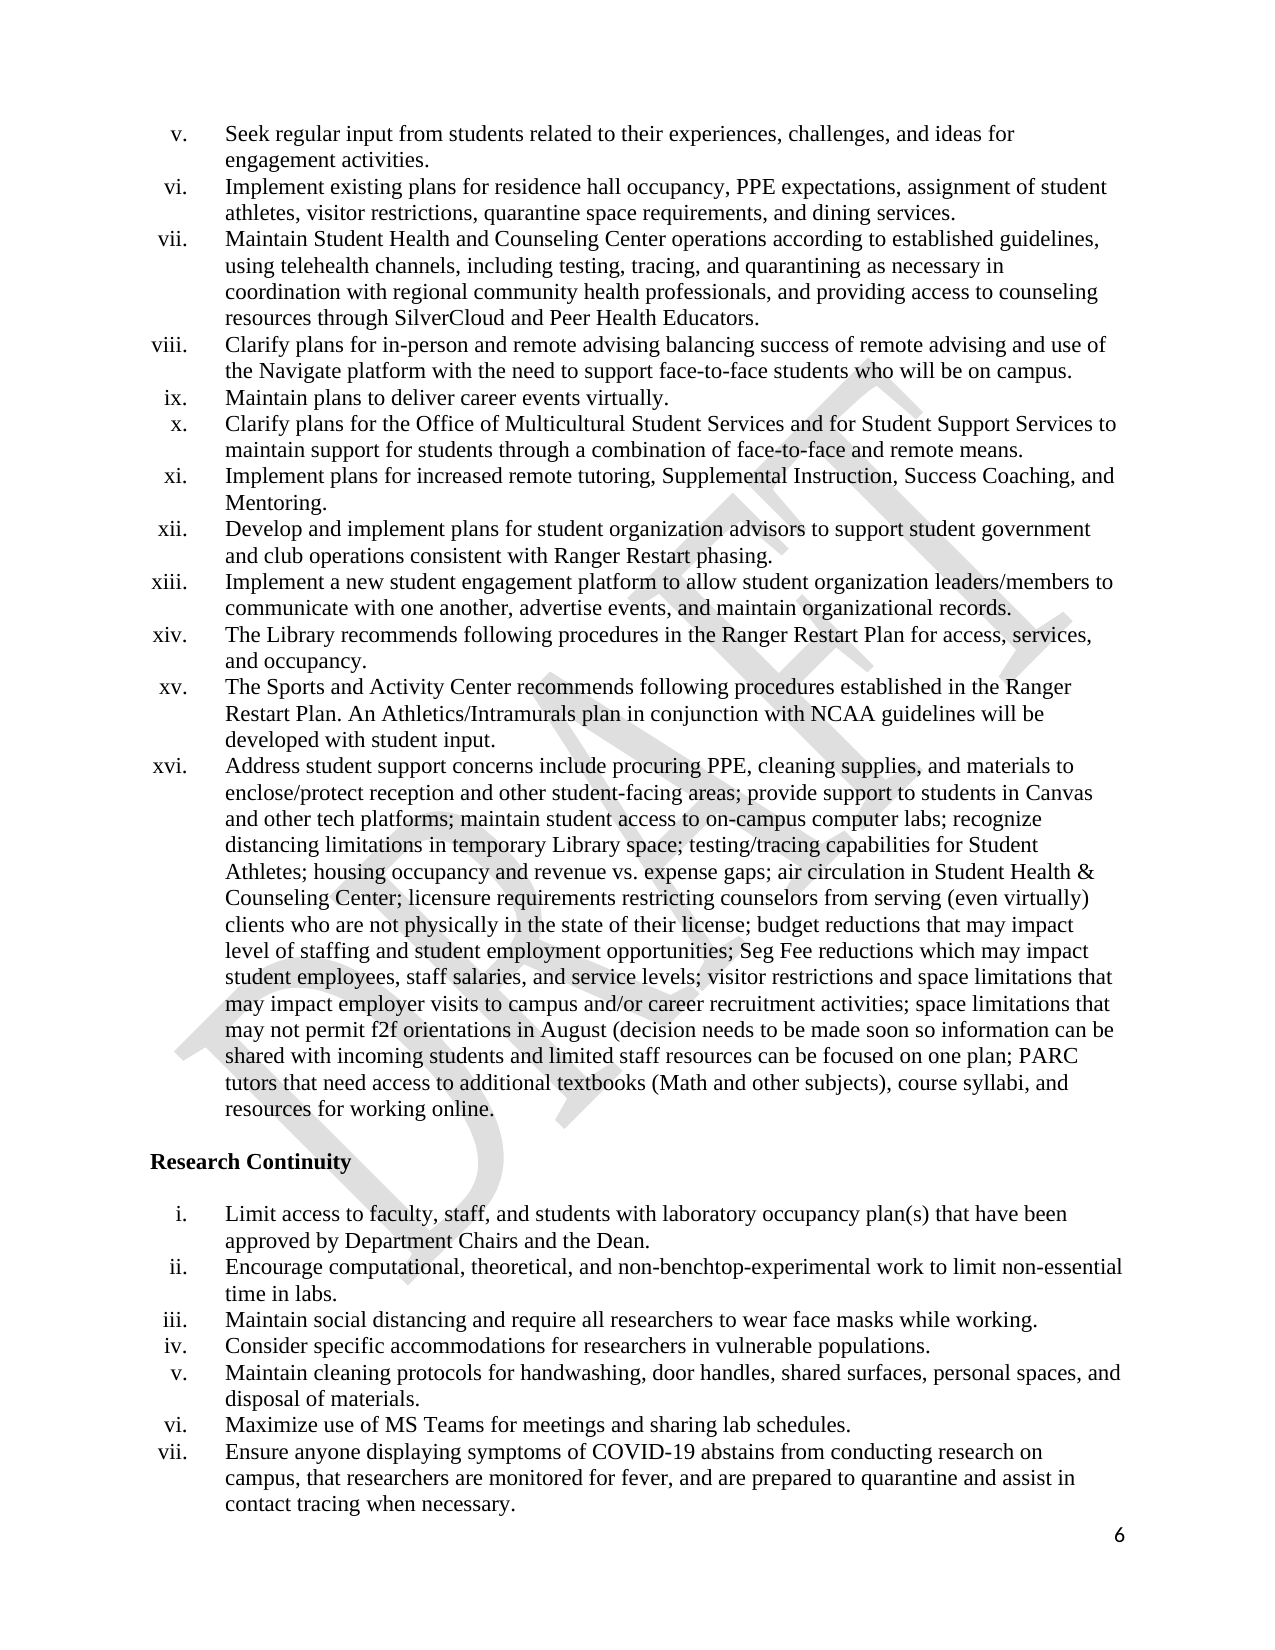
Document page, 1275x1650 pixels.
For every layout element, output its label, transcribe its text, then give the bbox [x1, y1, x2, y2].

list Seek regular input from students related to their experiences, challenges, and ideas for engagement activities. [187, 120, 1125, 173]
list Maintain plans to deliver career events virtually. [187, 383, 1125, 410]
list Maximize use of MS Teams for meetings and sharing lab schedules. [187, 1411, 1125, 1438]
list Implement a new student engagement platform to allow student organization leaders/members to communicate with one another, advertise events, and maintain organizational records. [187, 568, 1125, 621]
list Limit access to faculty, staff, and students with laboratory occupancy plan(s) that have been approved by Department Chairs and the Dean. [187, 1201, 1125, 1253]
list Implement existing plans for residence hall occupancy, PPE expectations, assignment of student athletes, visitor restrictions, quarantine space requirements, and dining services. [187, 173, 1125, 225]
list Encourage computational, theoretical, and non-benchtop-experimental work to limit non-essential time in labs. [187, 1253, 1125, 1306]
list Maintain social distancing and require all researchers to wear face masks while working. [187, 1306, 1125, 1332]
list Maintain Student Health and Counseling Center operations according to established guidelines, using telehealth channels, including testing, tracing, and quarantining as necessary in coordination with regional community health professionals, and providing access to counseling resources through SilverCloud and Peer Health Educators. [187, 225, 1125, 331]
list The Sports and Activity Center recommends following procedures established in the Ranger Restart Plan. An Athletics/Intramurals plan in conjunction with NCAA guidelines will be developed with student input. [187, 673, 1125, 752]
text Research Continuity [150, 1148, 1125, 1174]
list Implement plans for increased remote tutoring, Supplemental Instruction, Success Coaching, and Mentoring. [187, 463, 1125, 515]
list Clarify plans for in-person and remote advising balancing success of remote advising and use of the Navigate platform with the need to support face-to-face students who will be on campus. [187, 331, 1125, 383]
list The Library recommends following procedures in the Ranger Restart Plan for access, services, and occupancy. [187, 621, 1125, 673]
list Address student support concerns include procuring PPE, cleaning supplies, and materials to enclose/protect reception and other student-facing areas; provide support to students in Canvas and other tech platforms; maintain student access to on-campus computer labs; recognize distancing limitations in temporary Library space; testing/tracing capabilities for Student Athletes; housing occupancy and revenue vs. expense gaps; air circulation in Student Health & Counseling Center; licensure requirements restricting counselors from serving (even virtually) clients who are not physically in the state of their license; budget reductions that may impact level of staffing and student employment opportunities; Seg Fee reductions which may impact student employees, staff salaries, and service levels; visitor restrictions and space limitations that may impact employer visits to campus and/or career recruitment activities; space limitations that may not permit f2f orientations in August (decision needs to be made soon so information can be shared with incoming students and limited staff resources can be focused on one plan; PARC tutors that need access to additional textbooks (Math and other subjects), course syllabi, and resources for working online. [187, 752, 1125, 1121]
list Consider specific accommodations for researchers in vulnerable populations. [187, 1332, 1125, 1359]
list Maintain cleaning protocols for handwashing, door handles, shared surfaces, personal spaces, and disposal of materials. [187, 1359, 1125, 1411]
list Ensure anyone displaying symptoms of COVID-19 abstains from conducting research on campus, that researchers are monitored for fever, and are prepared to quarantine and assist in contact tracing when necessary. [187, 1438, 1125, 1517]
list Clarify plans for the Office of Multicultural Student Services and for Student Support Services to maintain support for students through a combination of face-to-face and remote means. [187, 410, 1125, 463]
list Develop and implement plans for student organization advisors to support student government and club operations consistent with Ranger Restart phasing. [187, 515, 1125, 568]
